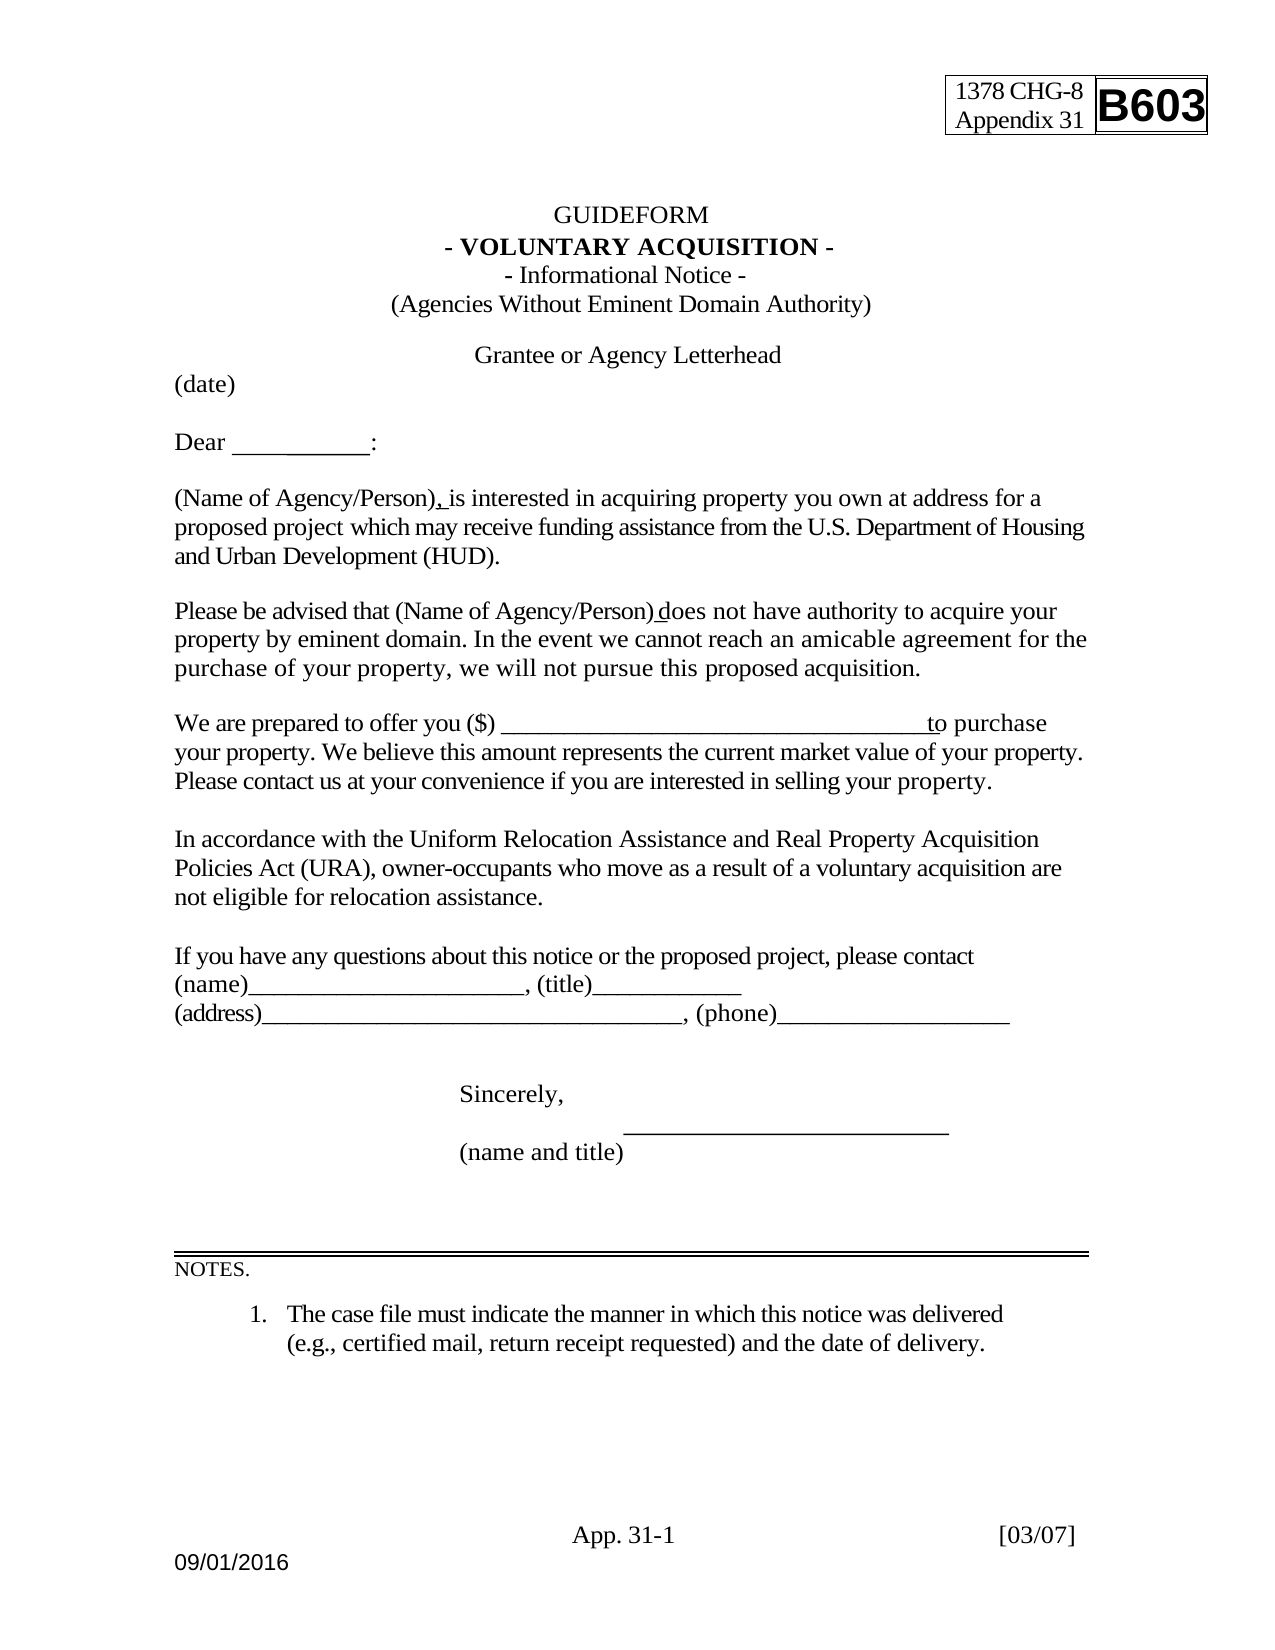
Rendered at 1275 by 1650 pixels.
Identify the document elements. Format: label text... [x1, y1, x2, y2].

text (Name of Agency/Person) , is interested in acquiring property you own at address for a proposed project which may receive funding assistance from the U.S. Department of Housing and Urban Development (HUD). [174, 483, 1089, 569]
text (address) , (phone) [174, 998, 1089, 1027]
text NOTES. [174, 1257, 1089, 1281]
text (date) [174, 369, 1044, 398]
text Grantee or Agency Letterhead [474, 340, 1089, 369]
text In accordance with the Uniform Relocation Assistance and Real Property Acquisition Policies Act (URA), owner-occupants who move as a result of a voluntary acquisition are not eligible for relocation assistance. [174, 824, 1081, 911]
text Please be advised that (Name of Agency/Person) does not have authority to acquire your property by eminent domain. In the event we cannot reach an amicable agreement for the purchase of your property, we will not pursue this proposed acquisition. [174, 596, 1089, 682]
text - VOLUNTARY ACQUISITION - [444, 232, 1089, 261]
text (Agencies Without Eminent Domain Authority) [174, 289, 1089, 318]
text Sincerely, (name and title) [459, 1079, 631, 1166]
text Dear : [174, 431, 1089, 455]
text - Informational Notice - [504, 264, 1089, 289]
list The case file must indicate the manner in which this notice was delivered (e.g., certified mail, return receipt requested) and the date of delivery. [249, 1299, 1051, 1357]
text GUIDEFORM [174, 204, 1089, 228]
text If you have any questions about this notice or the proposed project, please contact (name) , (title) [174, 941, 1006, 998]
text We are prepared to offer you ($) __________________________________ to purchase your property. We believe this amount represents the current market value of your property. Please contact us at your convenience if you are interested in selling your property. [174, 708, 1089, 794]
